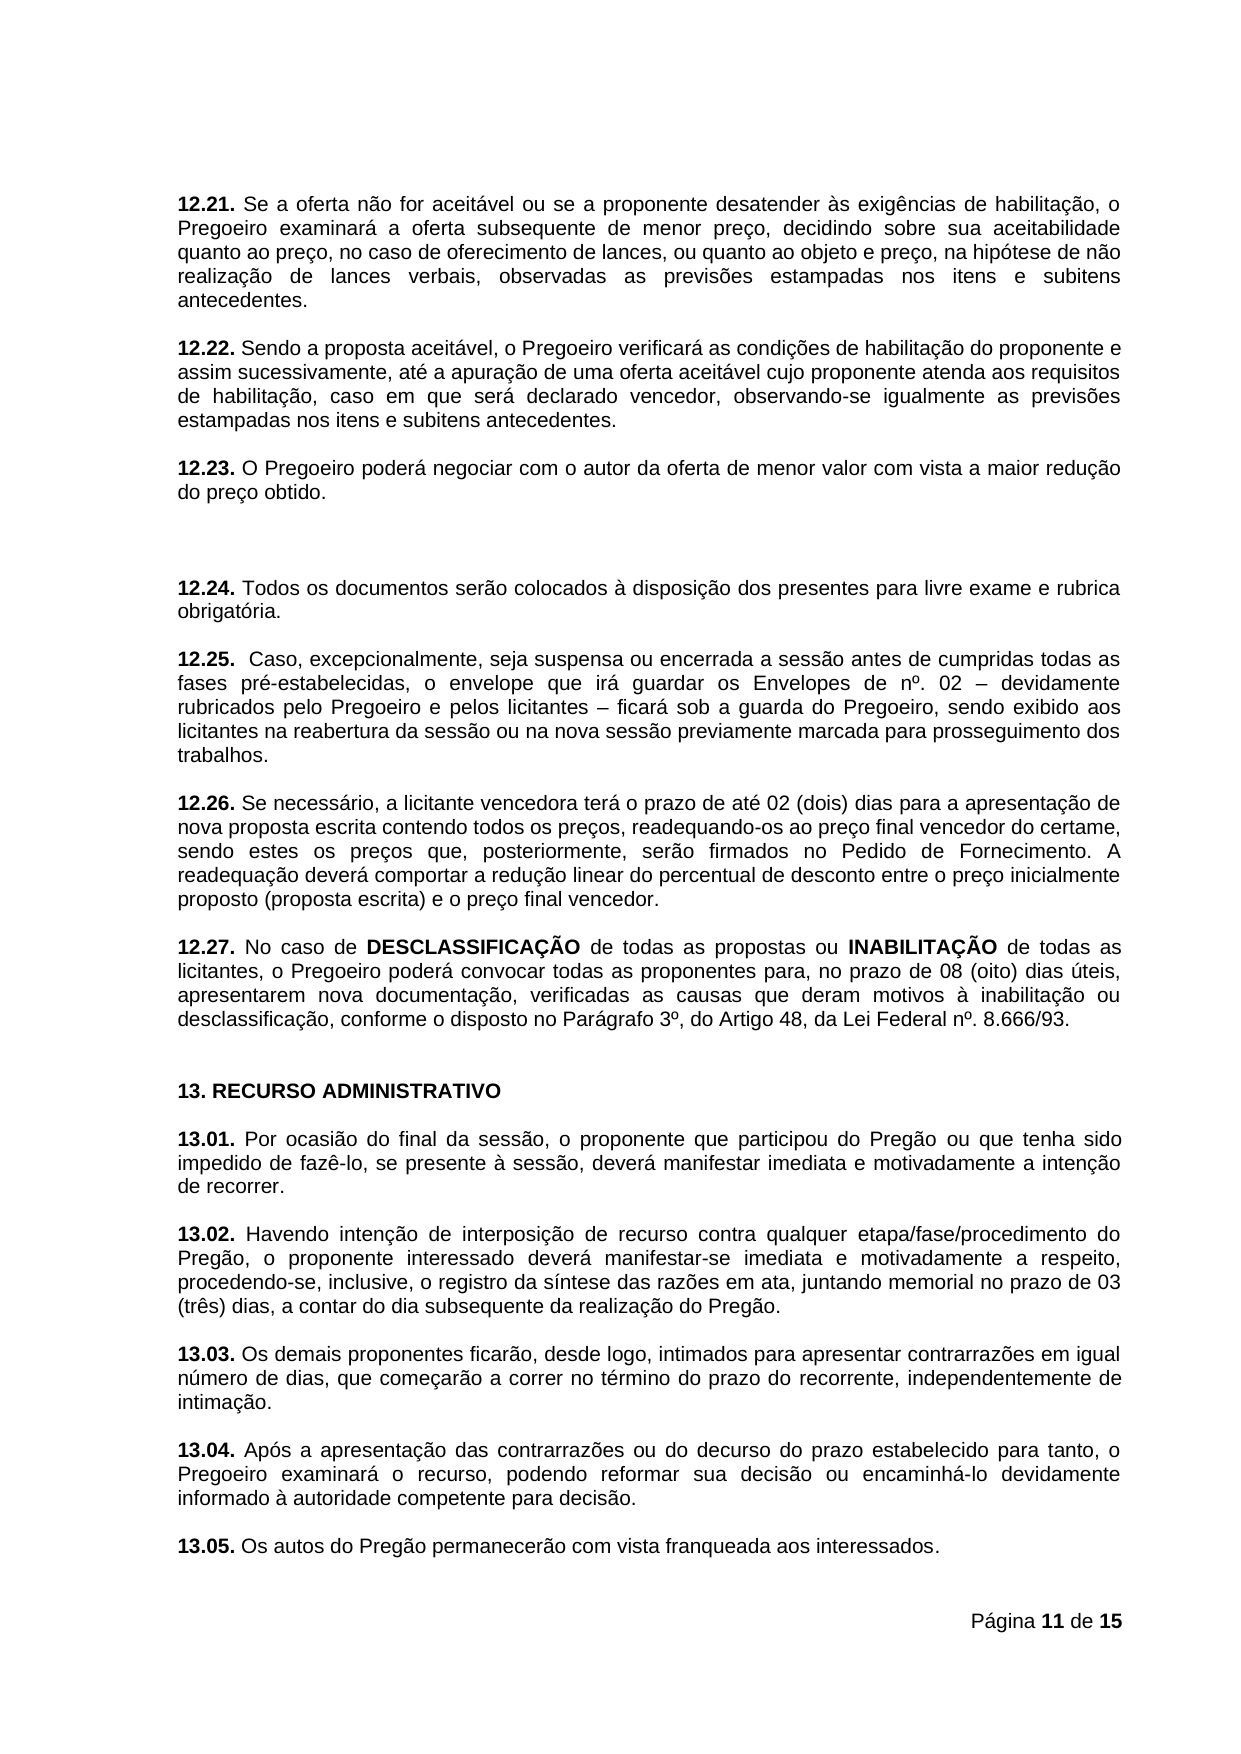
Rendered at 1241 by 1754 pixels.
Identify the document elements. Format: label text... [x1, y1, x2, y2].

text 12.24. Todos os documentos serão colocados à disposição dos presentes para livre exame e rubrica obrigatória. [177, 575, 1122, 623]
text 13.02. Havendo intenção de interposição de recurso contra qualquer etapa/fase/procedimento do Pregão, o proponente interessado deverá manifestar-se imediata e motivadamente a respeito, procedendo-se, inclusive, o registro da síntese das razões em ata, juntando memorial no prazo de 03 (três) dias, a contar do dia subsequente da realização do Pregão. [177, 1222, 1122, 1318]
text 12.23. O Pregoeiro poderá negociar com o autor da oferta de menor valor com vista a maior redução do preço obtido. [177, 456, 1122, 503]
text 12.22. Sendo a proposta aceitável, o Pregoeiro verificará as condições de habilitação do proponente e assim sucessivamente, até a apuração de uma oferta aceitável cujo proponente atenda aos requisitos de habilitação, caso em que será declarado vencedor, observando-se igualmente as previsões estampadas nos itens e subitens antecedentes. [177, 336, 1122, 432]
text 13.01. Por ocasião do final da sessão, o proponente que participou do Pregão ou que tenha sido impedido de fazê-lo, se presente à sessão, deverá manifestar imediata e motivadamente a intenção de recorrer. [177, 1126, 1122, 1198]
text 13.05. Os autos do Pregão permanecerão com vista franqueada aos interessados. [177, 1534, 1122, 1558]
text 12.25. Caso, excepcionalmente, seja suspensa ou encerrada a sessão antes de cumpridas todas as fases pré-estabelecidas, o envelope que irá guardar os Envelopes de nº. 02 – devidamente rubricados pelo Pregoeiro e pelos licitantes – ficará sob a guarda do Pregoeiro, sendo exibido aos licitantes na reabertura da sessão ou na nova sessão previamente marcada para prosseguimento dos trabalhos. [177, 647, 1122, 767]
text 13.04. Após a apresentação das contrarrazões ou do decurso do prazo estabelecido para tanto, o Pregoeiro examinará o recurso, podendo reformar sua decisão ou encaminhá-lo devidamente informado à autoridade competente para decisão. [177, 1438, 1122, 1510]
text 12.21. Se a oferta não for aceitável ou se a proponente desatender às exigências de habilitação, o Pregoeiro examinará a oferta subsequente de menor preço, decidindo sobre sua aceitabilidade quanto ao preço, no caso de oferecimento de lances, ou quanto ao objeto e preço, na hipótese de não realização de lances verbais, observadas as previsões estampadas nos itens e subitens antecedentes. [177, 192, 1122, 312]
text 12.26. Se necessário, a licitante vencedora terá o prazo de até 02 (dois) dias para a apresentação de nova proposta escrita contendo todos os preços, readequando-os ao preço final vencedor do certame, sendo estes os preços que, posteriormente, serão firmados no Pedido de Fornecimento. A readequação deverá comportar a redução linear do percentual de desconto entre o preço inicialmente proposto (proposta escrita) e o preço final vencedor. [177, 791, 1122, 911]
text 13.03. Os demais proponentes ficarão, desde logo, intimados para apresentar contrarrazões em igual número de dias, que começarão a correr no término do prazo do recorrente, independentemente de intimação. [177, 1342, 1122, 1414]
text 12.27. No caso de DESCLASSIFICAÇÃO de todas as propostas ou INABILITAÇÃO de todas as licitantes, o Pregoeiro poderá convocar todas as proponentes para, no prazo de 08 (oito) dias úteis, apresentarem nova documentação, verificadas as causas que deram motivos à inabilitação ou desclassificação, conforme o disposto no Parágrafo 3º, do Artigo 48, da Lei Federal nº. 8.666/93. [177, 935, 1122, 1031]
text 13. RECURSO ADMINISTRATIVO [177, 1078, 1122, 1102]
